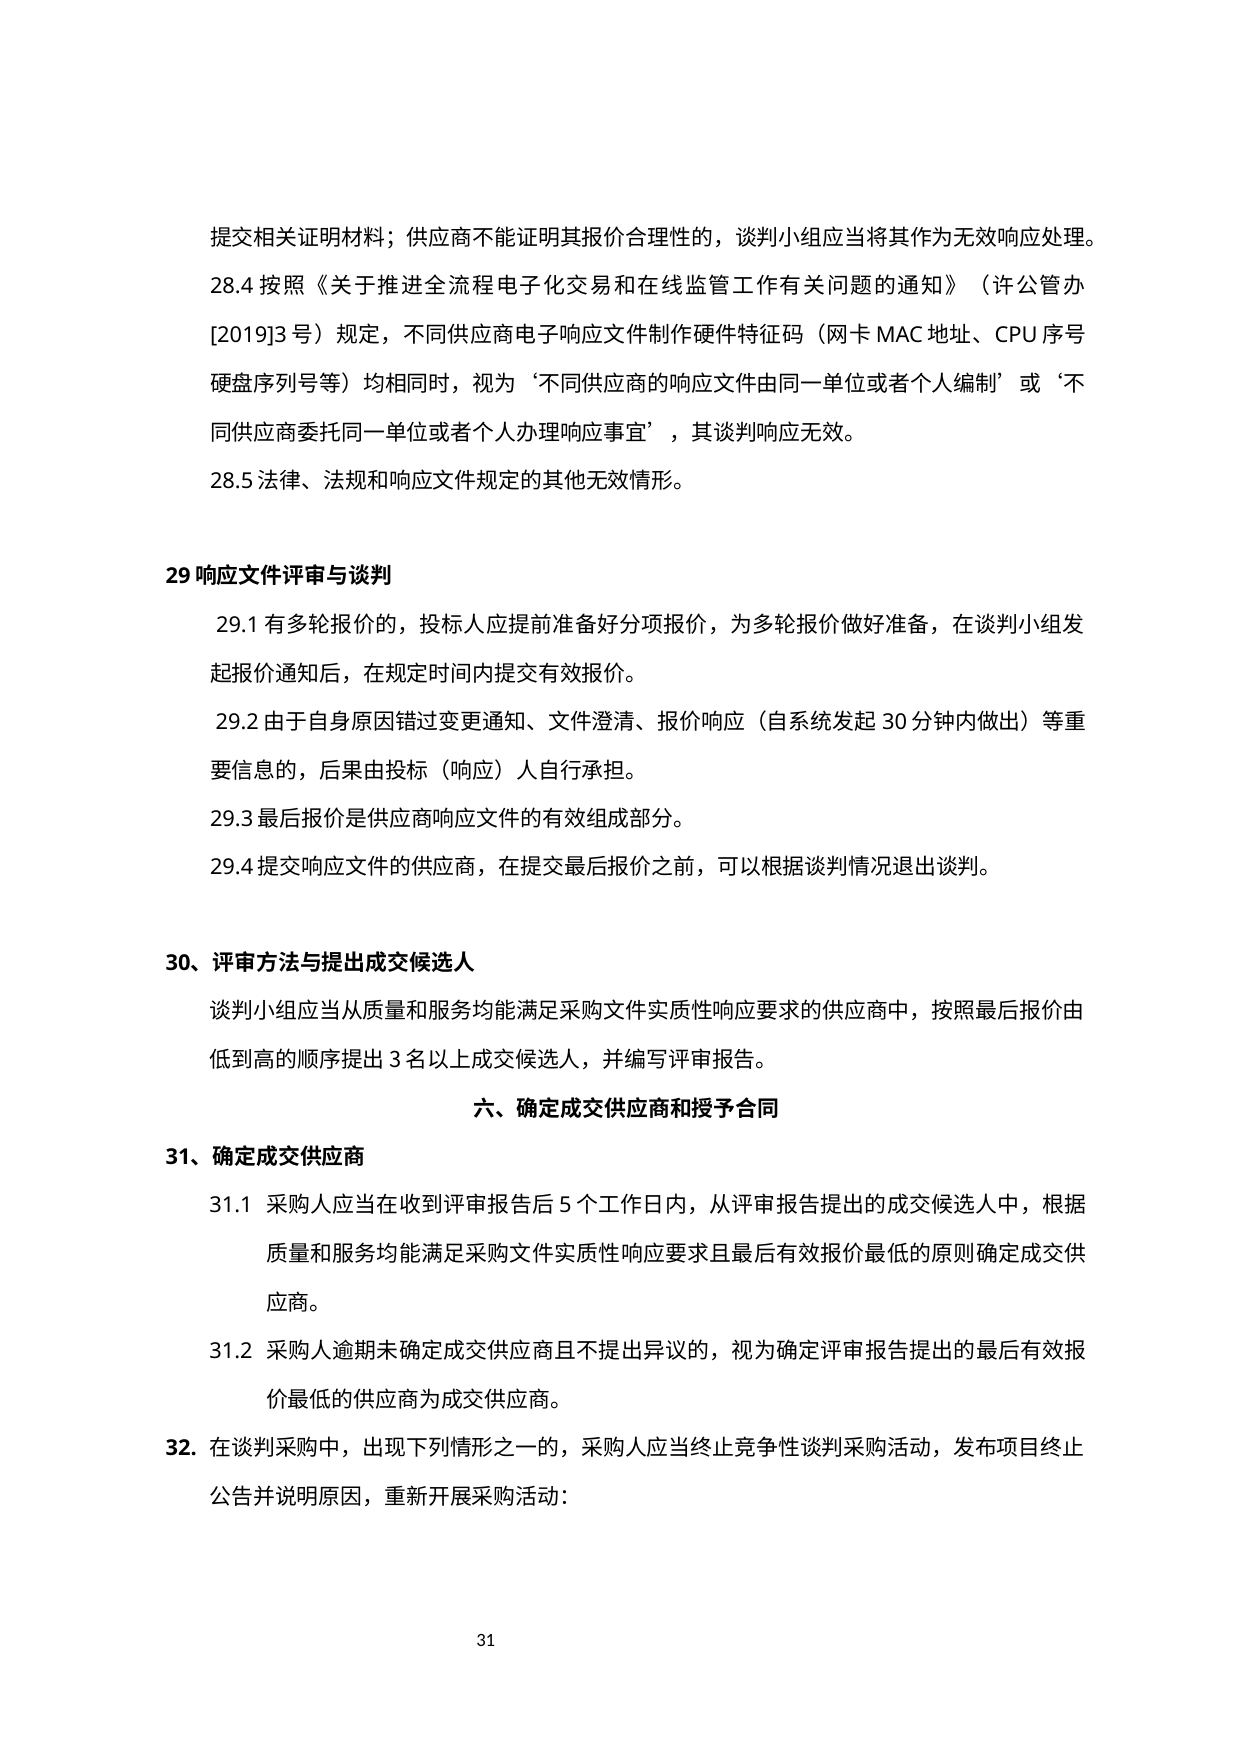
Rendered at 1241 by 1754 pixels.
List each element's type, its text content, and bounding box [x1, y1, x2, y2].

text 30、评审方法与提出成交候选人 [165, 945, 1087, 977]
text 29.3最后报价是供应商响应文件的有效组成部分。 [210, 801, 1087, 833]
text 29响应文件评审与谈判 [165, 558, 1087, 591]
text 28.4按照《关于推进全流程电子化交易和在线监管工作有关问题的通知》（许公管办[2019]3号）规定，不同供应商电子响应文件制作硬件特征码（网卡MAC地址、CPU序号、硬盘序列号等）均相同时，视为‘不同供应商的响应文件由同一单位或者个人编制’或‘不同供应商委托同一单位或者个人办理响应事宜’，其谈判响应无效。 [210, 268, 1087, 447]
text 29.2由于自身原因错过变更通知、文件澄清、报价响应（自系统发起30分钟内做出）等重要信息的，后果由投标（响应）人自行承担。 [210, 704, 1087, 785]
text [210, 219, 1087, 252]
text 31、确定成交供应商 [165, 1138, 1087, 1171]
list 在谈判采购中，出现下列情形之一的，采购人应当终止竞争性谈判采购活动，发布项目终止公告并说明原因，重新开展采购活动： [165, 1430, 1087, 1511]
text 28.5法律、法规和响应文件规定的其他无效情形。 [210, 462, 1087, 495]
text 29.4提交响应文件的供应商，在提交最后报价之前，可以根据谈判情况退出谈判。 [210, 849, 1087, 882]
list 谈判小组应当从质量和服务均能满足采购文件实质性响应要求的供应商中，按照最后报价由低到高的顺序提出3名以上成交候选人，并编写评审报告。 [209, 993, 1087, 1074]
list 采购人逾期未确定成交供应商且不提出异议的，视为确定评审报告提出的最后有效报价最低的供应商为成交供应商。 [209, 1333, 1087, 1414]
list 采购人应当在收到评审报告后5个工作日内，从评审报告提出的成交候选人中，根据质量和服务均能满足采购文件实质性响应要求且最后有效报价最低的原则确定成交供应商。 [209, 1187, 1087, 1317]
text 29.1有多轮报价的，投标人应提前准备好分项报价，为多轮报价做好准备，在谈判小组发起报价通知后，在规定时间内提交有效报价。 [210, 607, 1087, 688]
text 六、确定成交供应商和授予合同 [165, 1090, 1087, 1123]
